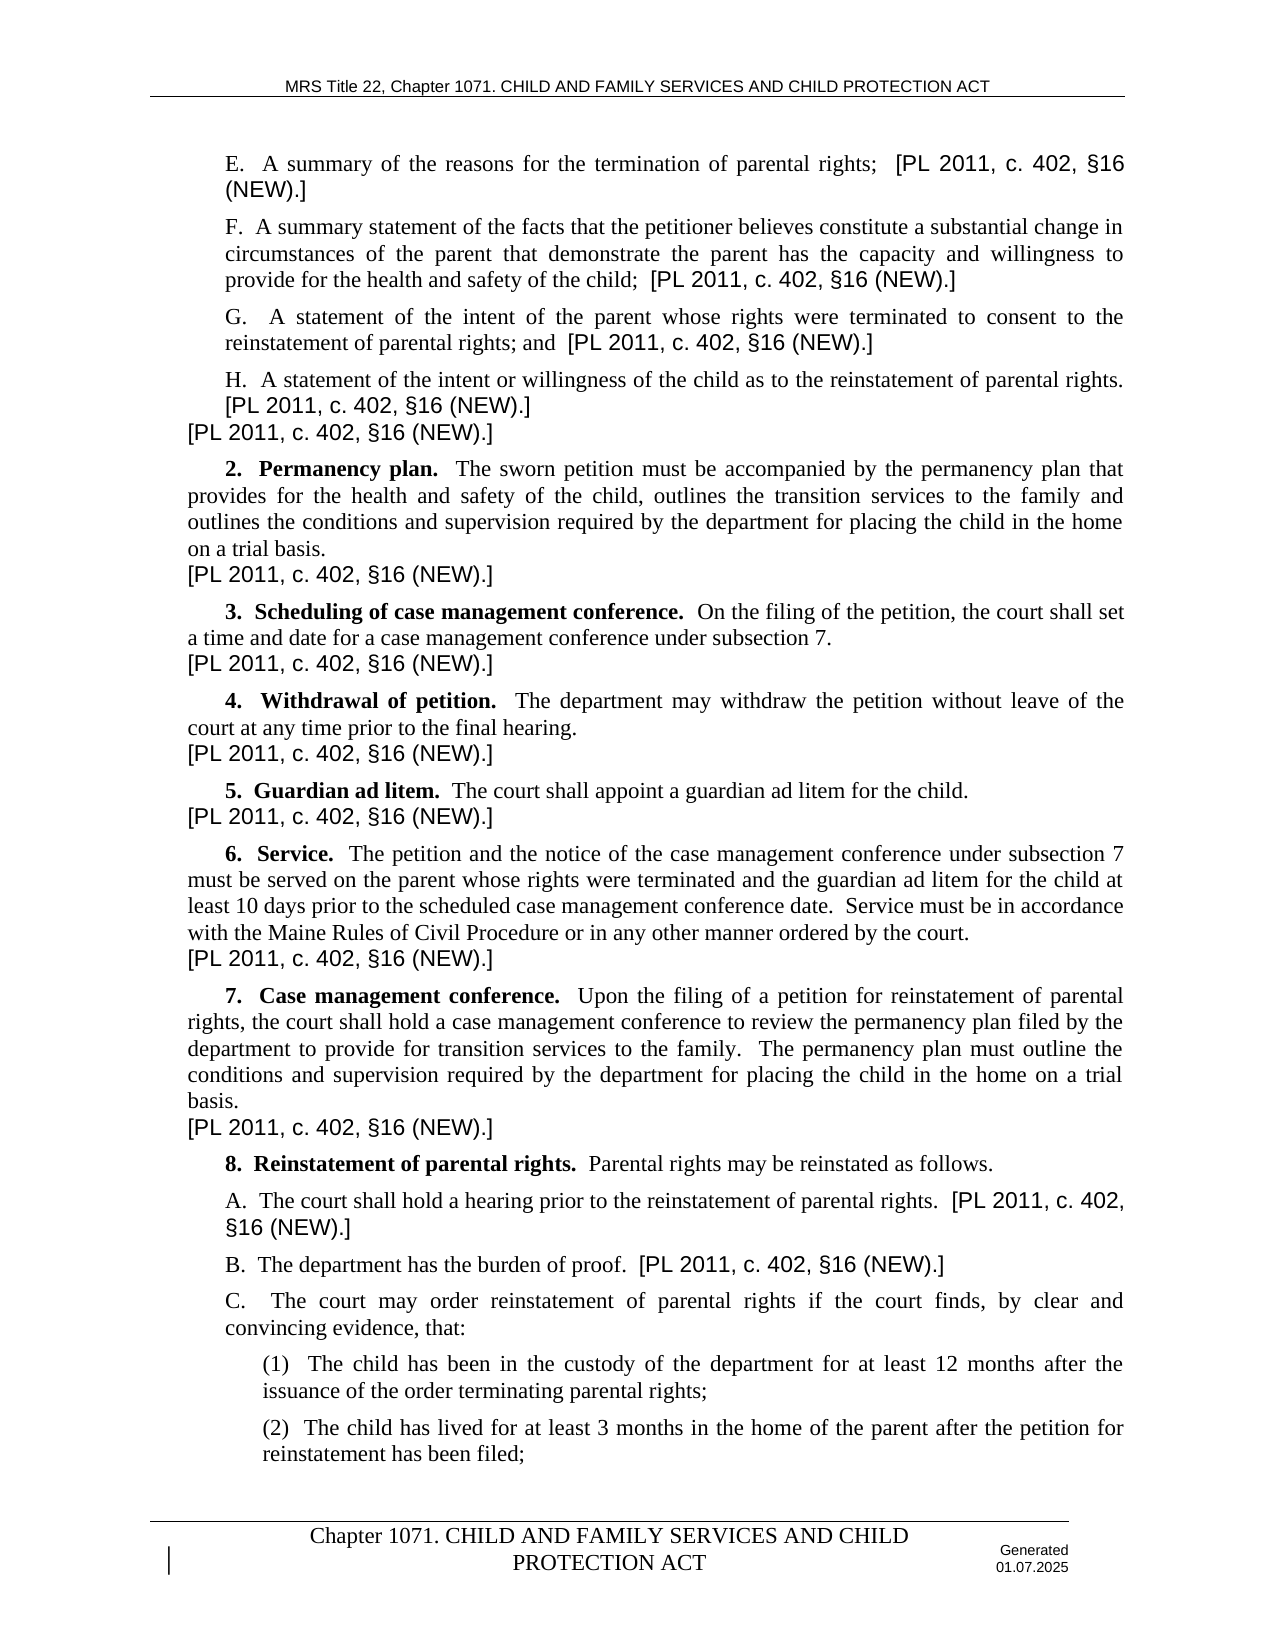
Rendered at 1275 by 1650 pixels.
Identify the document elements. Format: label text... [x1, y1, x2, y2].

text A. The court shall hold a hearing prior to the reinstatement of parental rights. [PL 2011, c. 402, §16 (NEW).] [225, 1187, 1125, 1240]
text [PL 2011, c. 402, §16 (NEW).] [187, 945, 1125, 972]
text B. The department has the burden of proof. [PL 2011, c. 402, §16 (NEW).] [225, 1251, 1125, 1277]
text 7. Case management conference. Upon the filing of a petition for reinstatement of parental rights, the court shall hold a case management conference to review the permanency plan filed by the department to provide for transition services to the family. The permanency plan must outline the conditions and supervision required by the department for placing the child in the home on a trial basis. [187, 982, 1125, 1114]
text C. The court may order reinstatement of parental rights if the court finds, by clear and convincing evidence, that: [225, 1287, 1125, 1340]
text 5. Guardian ad litem. The court shall appoint a guardian ad litem for the child. [187, 777, 1125, 803]
text 8. Reinstatement of parental rights. Parental rights may be reinstated as follows. [187, 1151, 1125, 1177]
text 6. Service. The petition and the notice of the case management conference under subsection 7 must be served on the parent whose rights were terminated and the guardian ad litem for the child at least 10 days prior to the scheduled case management conference date. Service must be in accordance with the Maine Rules of Civil Procedure or in any other manner ordered by the court. [187, 840, 1125, 945]
text F. A summary statement of the facts that the petitioner believes constitute a substantial change in circumstances of the parent that demonstrate the parent has the capacity and willingness to provide for the health and safety of the child; [PL 2011, c. 402, §16 (NEW).] [225, 213, 1125, 292]
text E. A summary of the reasons for the termination of parental rights; [PL 2011, c. 402, §16 (NEW).] [225, 150, 1125, 203]
text [PL 2011, c. 402, §16 (NEW).] [187, 561, 1125, 587]
text [PL 2011, c. 402, §16 (NEW).] [187, 1114, 1125, 1140]
text G. A statement of the intent of the parent whose rights were terminated to consent to the reinstatement of parental rights; and [PL 2011, c. 402, §16 (NEW).] [225, 303, 1125, 356]
text [PL 2011, c. 402, §16 (NEW).] [187, 650, 1125, 677]
text (1) The child has been in the custody of the department for at least 12 months after the issuance of the order terminating parental rights; [262, 1351, 1125, 1403]
text [PL 2011, c. 402, §16 (NEW).] [187, 419, 1125, 445]
text 4. Withdrawal of petition. The department may withdraw the petition without leave of the court at any time prior to the final hearing. [187, 687, 1125, 740]
text H. A statement of the intent or willingness of the child as to the reinstatement of parental rights. [PL 2011, c. 402, §16 (NEW).] [225, 366, 1125, 419]
text [PL 2011, c. 402, §16 (NEW).] [187, 740, 1125, 766]
text (2) The child has lived for at least 3 months in the home of the parent after the petition for reinstatement has been filed; [262, 1414, 1125, 1466]
text 2. Permanency plan. The sworn petition must be accompanied by the permanency plan that provides for the health and safety of the child, outlines the transition services to the family and outlines the conditions and supervision required by the department for placing the child in the home on a trial basis. [187, 456, 1125, 561]
text 3. Scheduling of case management conference. On the filing of the petition, the court shall set a time and date for a case management conference under subsection 7. [187, 598, 1125, 650]
text [PL 2011, c. 402, §16 (NEW).] [187, 803, 1125, 829]
